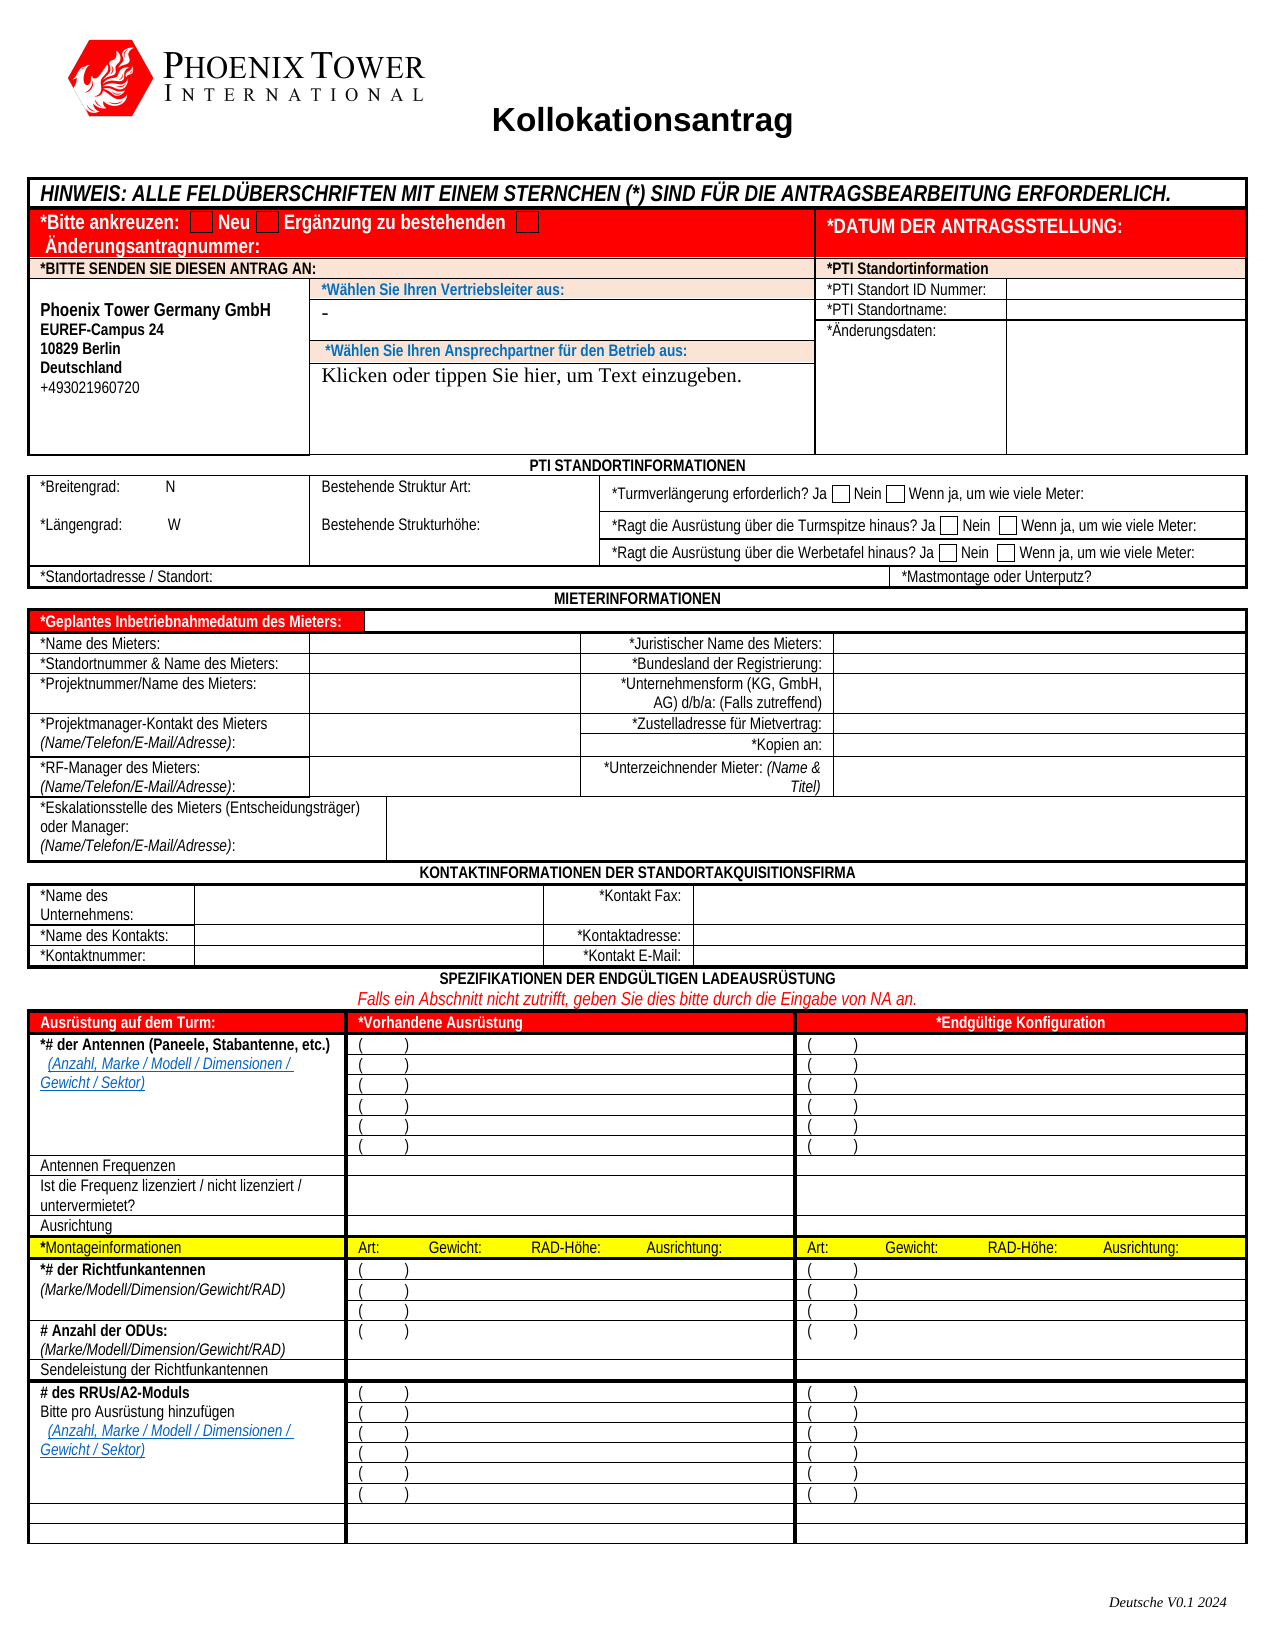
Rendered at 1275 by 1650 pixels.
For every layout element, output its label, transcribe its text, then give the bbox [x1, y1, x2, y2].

table_cell ( ) [348, 1280, 793, 1299]
table_cell [797, 1524, 1245, 1543]
table_cell ( ) [348, 1136, 793, 1155]
table_cell Ausrüstung auf dem Turm: [30, 1013, 344, 1032]
table_cell SPEZIFIKATIONEN DER ENDGÜLTIGEN LADEAUSRÜSTUNG Falls ein Abschnitt nicht zutrifft, geben Sie dies bitte durch die Eingabe von NA an. [28, 969, 1247, 1009]
table_cell [348, 1360, 793, 1379]
table_cell *Name des Unternehmens: [30, 886, 194, 924]
table_cell ( ) [348, 1484, 793, 1503]
table_cell [1007, 279, 1245, 298]
table_cell [387, 797, 1245, 860]
table_cell *Montageinformationen [30, 1238, 344, 1257]
table_cell *Endgültige Konfiguration [797, 1013, 1245, 1032]
table_cell *Eskalationsstelle des Mieters (Entscheidungsträger) oder Manager: (Name/Telefon/E-Mail/Adresse): [30, 797, 386, 860]
table_cell *Kontaktadresse: [544, 925, 693, 945]
table_cell [348, 1156, 793, 1175]
table_cell [310, 364, 814, 454]
table_cell *BITTE SENDEN SIE DIESEN ANTRAG AN: [30, 259, 814, 278]
table_cell *Projektmanager-Kontakt des Mieters (Name/Telefon/E-Mail/Adresse): [30, 714, 309, 756]
table_cell PTI STANDORTINFORMATIONEN [28, 455, 1247, 475]
table_cell ( ) [348, 1075, 793, 1094]
table_cell *Geplantes Inbetriebnahmedatum des Mieters: [30, 611, 364, 631]
table_header HINWEIS: ALLE FELDÜBERSCHRIFTEN MIT EINEM STERNCHEN (*) SIND FÜR DIE ANTRAGSBEARBEITUNG ERFORDERLICH. [30, 180, 1245, 206]
table_cell ( ) [348, 1055, 793, 1074]
table_cell ( ) [797, 1383, 1245, 1402]
table_cell ( ) [797, 1055, 1245, 1074]
table_cell ( ) [797, 1301, 1245, 1320]
table_cell [797, 1156, 1245, 1175]
table_cell [834, 634, 1245, 653]
table_cell [694, 886, 1245, 924]
table_cell [1007, 340, 1245, 454]
table_cell *Kopien an: [581, 734, 833, 756]
table_cell Bestehende Struktur Art: Bestehende Strukturhöhe: [310, 476, 599, 565]
table_cell ( ) [797, 1280, 1245, 1299]
table_cell [30, 1524, 344, 1543]
table_cell *RF-Manager des Mieters: (Name/Telefon/E-Mail/Adresse): [30, 758, 309, 796]
table_cell ( ) [348, 1260, 793, 1279]
table_cell Phoenix Tower Germany GmbH EUREF-Campus 24 10829 Berlin Deutschland +493021960720 [30, 279, 309, 454]
table_cell Sendeleistung der Richtfunkantennen [30, 1360, 344, 1379]
table_cell *PTI Standort ID Nummer: [816, 279, 1006, 298]
table_cell [797, 1504, 1245, 1523]
table_cell [310, 674, 580, 712]
table_cell KONTAKTINFORMATIONEN DER STANDORTAKQUISITIONSFIRMA [28, 863, 1245, 882]
table_cell *Bitte ankreuzen: Neu Ergänzung zu bestehenden Änderungsantragnummer: [30, 210, 814, 257]
table_cell ( ) [797, 1260, 1245, 1279]
table_cell ( ) [348, 1321, 793, 1359]
table_cell *DATUM DER ANTRAGSSTELLUNG: [816, 210, 1245, 257]
table_cell [1007, 321, 1245, 340]
table_cell *Turmverlängerung erforderlich? Ja Nein Wenn ja, um wie viele Meter: [600, 476, 1245, 511]
table_cell [30, 1504, 344, 1523]
table_cell ( ) [348, 1423, 793, 1442]
table_cell *Ragt die Ausrüstung über die Turmspitze hinaus? Ja Nein Wenn ja, um wie viele Meter: [600, 512, 1245, 538]
table_cell ( ) [348, 1301, 793, 1320]
table_cell *# der Richtfunkantennen (Marke/Modell/Dimension/Gewicht/RAD) [30, 1260, 344, 1320]
table_cell Art: Gewicht: RAD-Höhe: Ausrichtung: [797, 1238, 1245, 1257]
picture [59, 31, 433, 125]
table_cell *Name des Mieters: [30, 634, 309, 653]
table_cell [797, 1176, 1245, 1214]
table_cell [365, 611, 1245, 631]
table_cell [195, 946, 543, 965]
table_cell *Kontaktnummer: [30, 946, 194, 965]
table_cell *Unterzeichnender Mieter: (Name & Titel) [581, 757, 833, 796]
table_cell [816, 340, 1006, 454]
table_cell [348, 1176, 793, 1214]
table_cell [797, 1360, 1245, 1379]
table_cell # des RRUs/A2-Moduls Bitte pro Ausrüstung hinzufügen (Anzahl, Marke / Modell / Dimensionen / Gewicht / Sektor) [30, 1383, 344, 1503]
table_cell *Bundesland der Registrierung: [581, 654, 833, 673]
table_cell ( ) [797, 1095, 1245, 1114]
table_cell ( ) [348, 1443, 793, 1462]
table_cell ( ) [797, 1423, 1245, 1442]
table_cell [195, 925, 543, 945]
table_cell ( ) [797, 1035, 1245, 1054]
table_cell [348, 1524, 793, 1543]
table_cell ( ) [348, 1383, 793, 1402]
table_cell # Anzahl der ODUs: (Marke/Modell/Dimension/Gewicht/RAD) [30, 1321, 344, 1359]
table_cell Ist die Frequenz lizenziert / nicht lizenziert / untervermietet? [30, 1176, 344, 1214]
table_cell ( ) [797, 1136, 1245, 1155]
table_cell [834, 757, 1245, 796]
table_cell *Änderungsdaten: [816, 321, 1006, 340]
table_cell *Mastmontage oder Unterputz? [890, 567, 1245, 586]
table_cell [834, 714, 1245, 733]
table_cell *PTI Standortname: [816, 300, 1006, 319]
table_cell [834, 734, 1245, 756]
table_cell ( ) [797, 1075, 1245, 1094]
table_cell ( ) [348, 1463, 793, 1482]
table_cell *Breitengrad: N *Längengrad: W [30, 476, 309, 565]
table_cell ( ) [797, 1321, 1245, 1359]
table_cell [195, 886, 543, 924]
table_cell MIETERINFORMATIONEN [28, 589, 1247, 608]
table_cell *PTI Standortinformation [816, 259, 1245, 278]
table_cell *Zustelladresse für Mietvertrag: [581, 714, 833, 733]
table_cell [348, 1216, 793, 1235]
table_cell *Kontakt Fax: [544, 886, 693, 924]
table_cell [1007, 300, 1245, 319]
table_cell ( ) [797, 1403, 1245, 1422]
table_cell *Standortnummer & Name des Mieters: [30, 654, 309, 673]
table_cell Ausrichtung [30, 1216, 344, 1235]
table_cell Antennen Frequenzen [30, 1156, 344, 1175]
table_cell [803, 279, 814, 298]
table_cell [834, 654, 1245, 673]
table_cell ( ) [797, 1443, 1245, 1462]
table_cell ( ) [348, 1035, 793, 1054]
table_cell [694, 925, 1245, 945]
table_cell ( ) [348, 1403, 793, 1422]
table_cell *Name des Kontakts: [30, 926, 194, 945]
table_cell [348, 1504, 793, 1523]
table_cell *Vorhandene Ausrüstung [348, 1013, 793, 1032]
table_cell *Projektnummer/Name des Mieters: [30, 674, 309, 712]
table_cell *Kontakt E-Mail: [544, 946, 693, 965]
table_cell *Wählen Sie Ihren Ansprechpartner für den Betrieb aus: [310, 341, 814, 362]
table_cell [310, 654, 580, 673]
table_cell [310, 714, 580, 756]
table_cell *Juristischer Name des Mieters: [581, 634, 833, 653]
table_cell [310, 757, 580, 796]
table_cell ( ) [797, 1463, 1245, 1482]
table_cell *Unternehmensform (KG, GmbH, AG) d/b/a: (Falls zutreffend) [581, 674, 833, 712]
table_cell Art: Gewicht: RAD-Höhe: Ausrichtung: [348, 1238, 793, 1257]
table_cell [834, 674, 1245, 712]
table_cell [694, 946, 1245, 965]
table_cell ( ) [348, 1116, 793, 1135]
table_cell *# der Antennen (Paneele, Stabantenne, etc.) (Anzahl, Marke / Modell / Dimensionen / Gewicht / Sektor) [30, 1035, 344, 1155]
table_cell [797, 1216, 1245, 1235]
table_cell *Ragt die Ausrüstung über die Werbetafel hinaus? Ja Nein Wenn ja, um wie viele Meter: [600, 540, 1245, 565]
table_cell [310, 634, 580, 653]
table_cell ( ) [797, 1484, 1245, 1503]
table_cell ( ) [797, 1116, 1245, 1135]
table_cell *Standortadresse / Standort: [30, 567, 889, 586]
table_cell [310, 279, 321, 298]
table_cell ( ) [348, 1095, 793, 1114]
